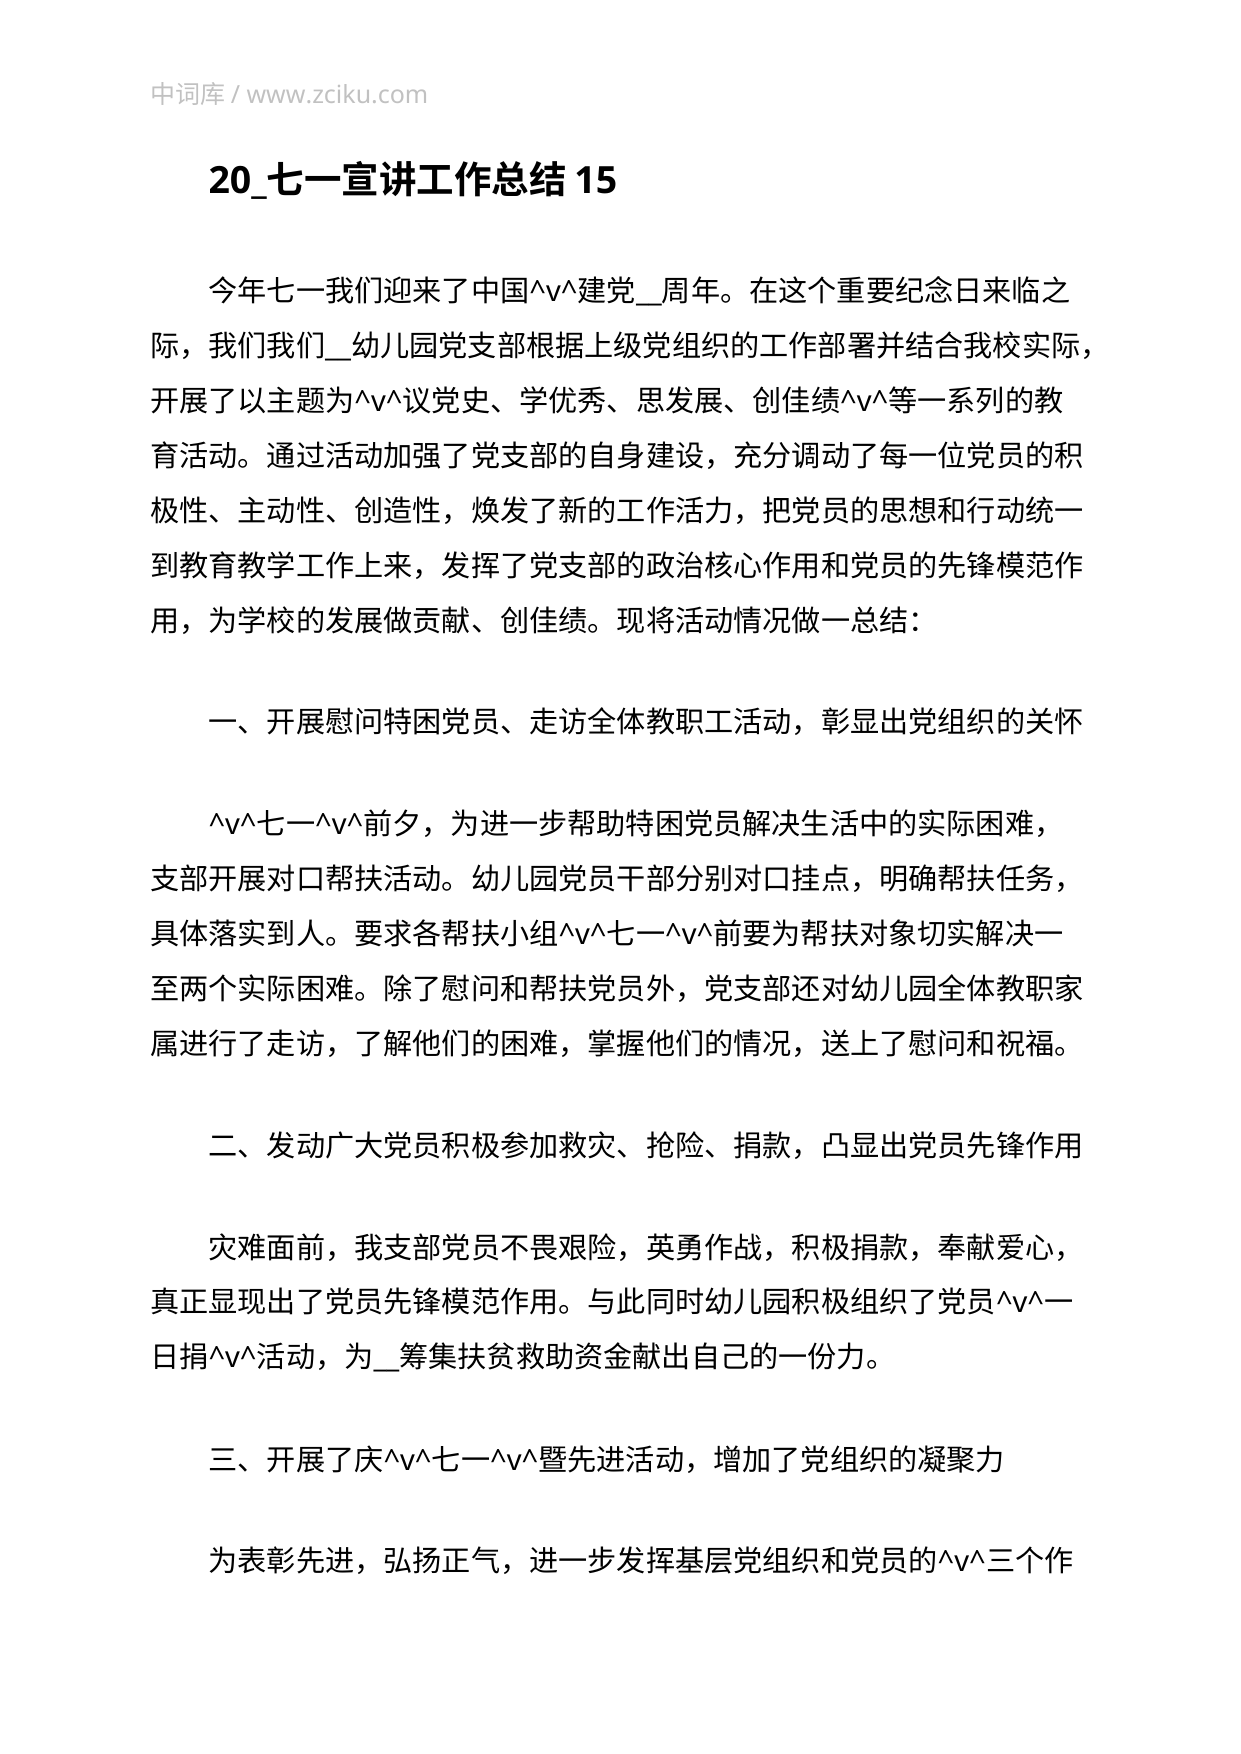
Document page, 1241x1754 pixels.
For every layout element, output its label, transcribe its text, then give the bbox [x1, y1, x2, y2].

text 灾难面前，我支部党员不畏艰险，英勇作战，积极捐款，奉献爱心，真正显现出了党员先锋模范作用。与此同时幼儿园积极组织了党员^v^一日捐^v^活动，为__筹集扶贫救助资金献出自己的一份力。 [150, 1224, 1090, 1376]
text 三、开展了庆^v^七一^v^暨先进活动，增加了党组织的凝聚力 [150, 1436, 1090, 1478]
text 一、开展慰问特困党员、走访全体教职工活动，彰显出党组织的关怀 [150, 699, 1090, 741]
text 今年七一我们迎来了中国^v^建党__周年。在这个重要纪念日来临之际，我们我们__幼儿园党支部根据上级党组织的工作部署并结合我校实际，开展了以主题为^v^议党史、学优秀、思发展、创佳绩^v^等一系列的教育活动。通过活动加强了党支部的自身建设，充分调动了每一位党员的积极性、主动性、创造性，焕发了新的工作活力，把党员的思想和行动统一到教育教学工作上来，发挥了党支部的政治核心作用和党员的先锋模范作用，为学校的发展做贡献、创佳绩。现将活动情况做一总结： [150, 268, 1090, 639]
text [150, 1538, 1090, 1580]
text ^v^七一^v^前夕，为进一步帮助特困党员解决生活中的实际困难，支部开展对口帮扶活动。幼儿园党员干部分别对口挂点，明确帮扶任务，具体落实到人。要求各帮扶小组^v^七一^v^前要为帮扶对象切实解决一至两个实际困难。除了慰问和帮扶党员外，党支部还对幼儿园全体教职家属进行了走访，了解他们的困难，掌握他们的情况，送上了慰问和祝福。 [150, 801, 1090, 1063]
text 二、发动广大党员积极参加救灾、抢险、捐款，凸显出党员先锋作用 [150, 1122, 1090, 1165]
text 20_七一宣讲工作总结15 [150, 150, 1090, 204]
